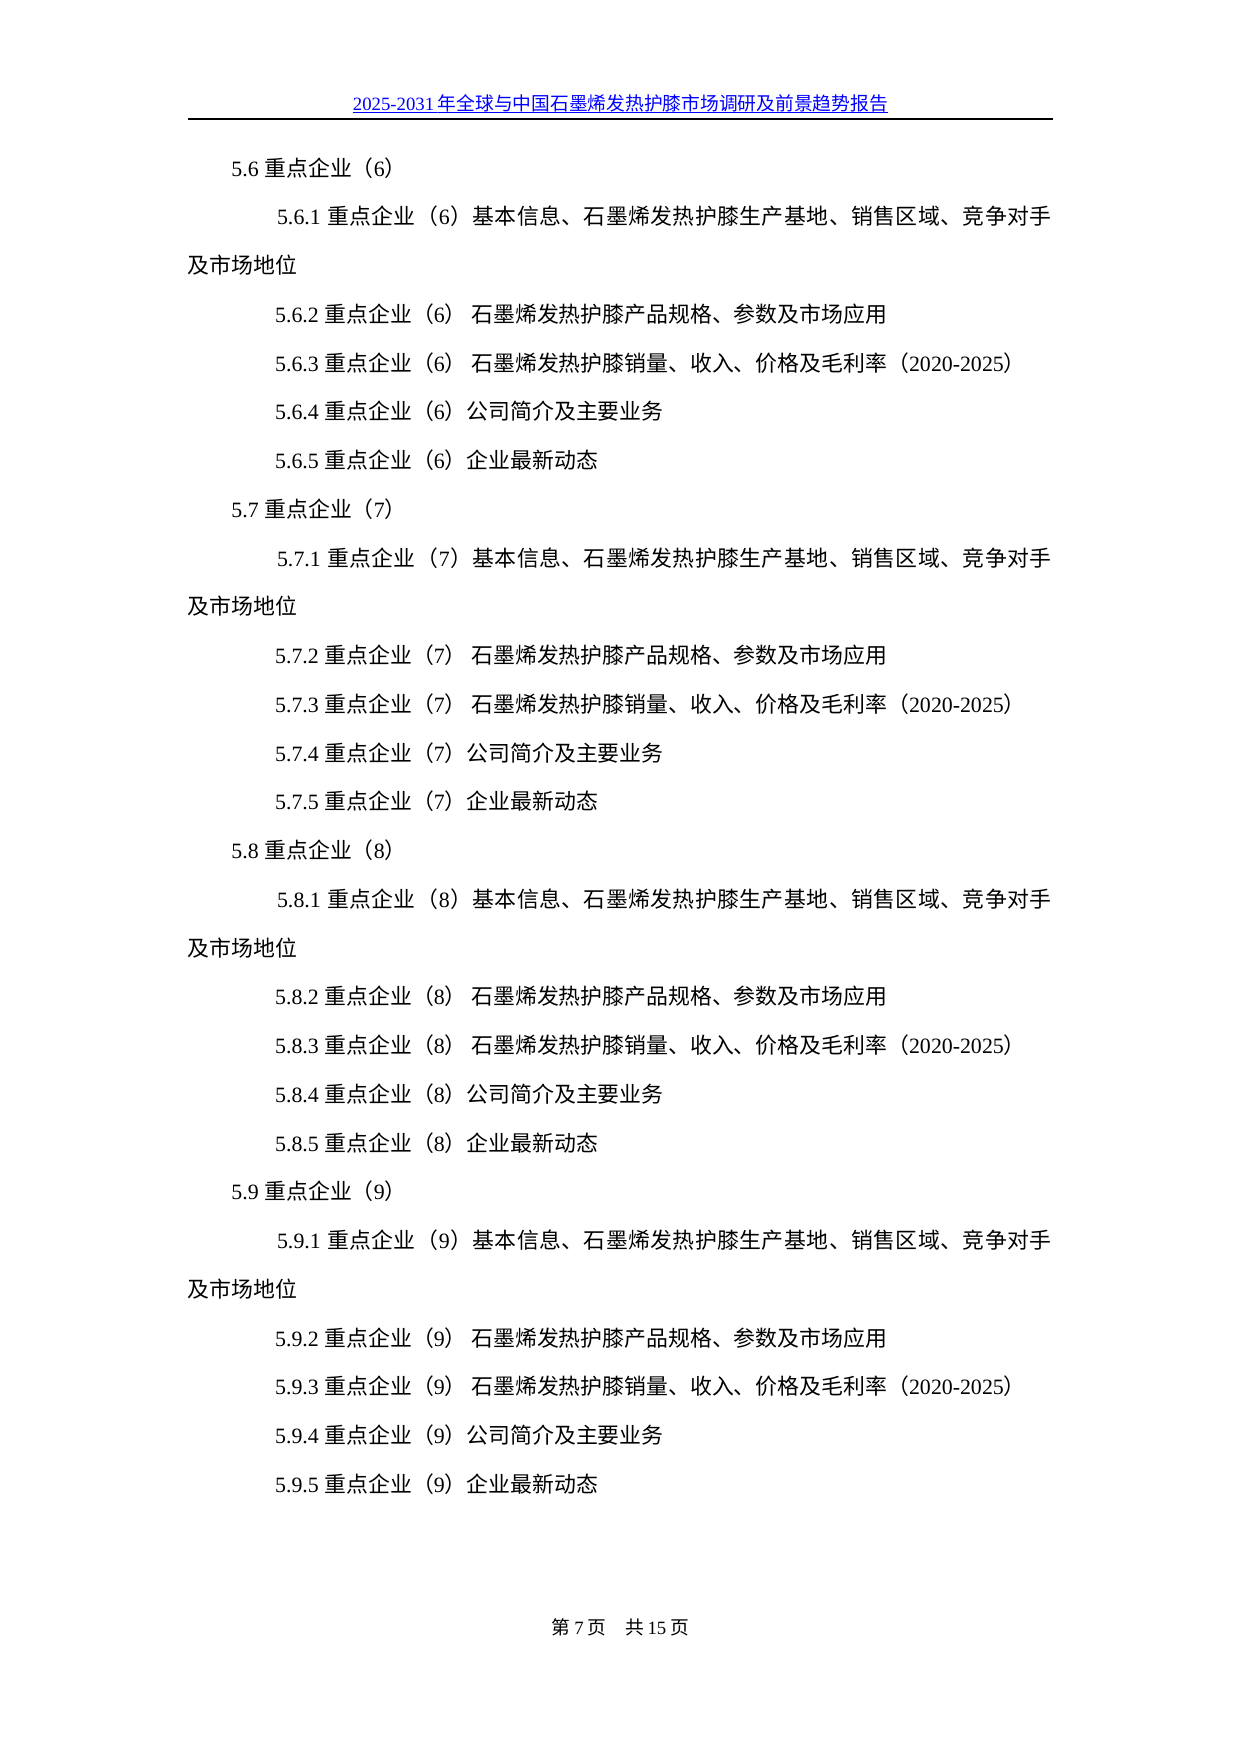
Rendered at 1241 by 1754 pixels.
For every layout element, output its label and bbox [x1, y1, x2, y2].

text [187, 150, 1053, 1499]
